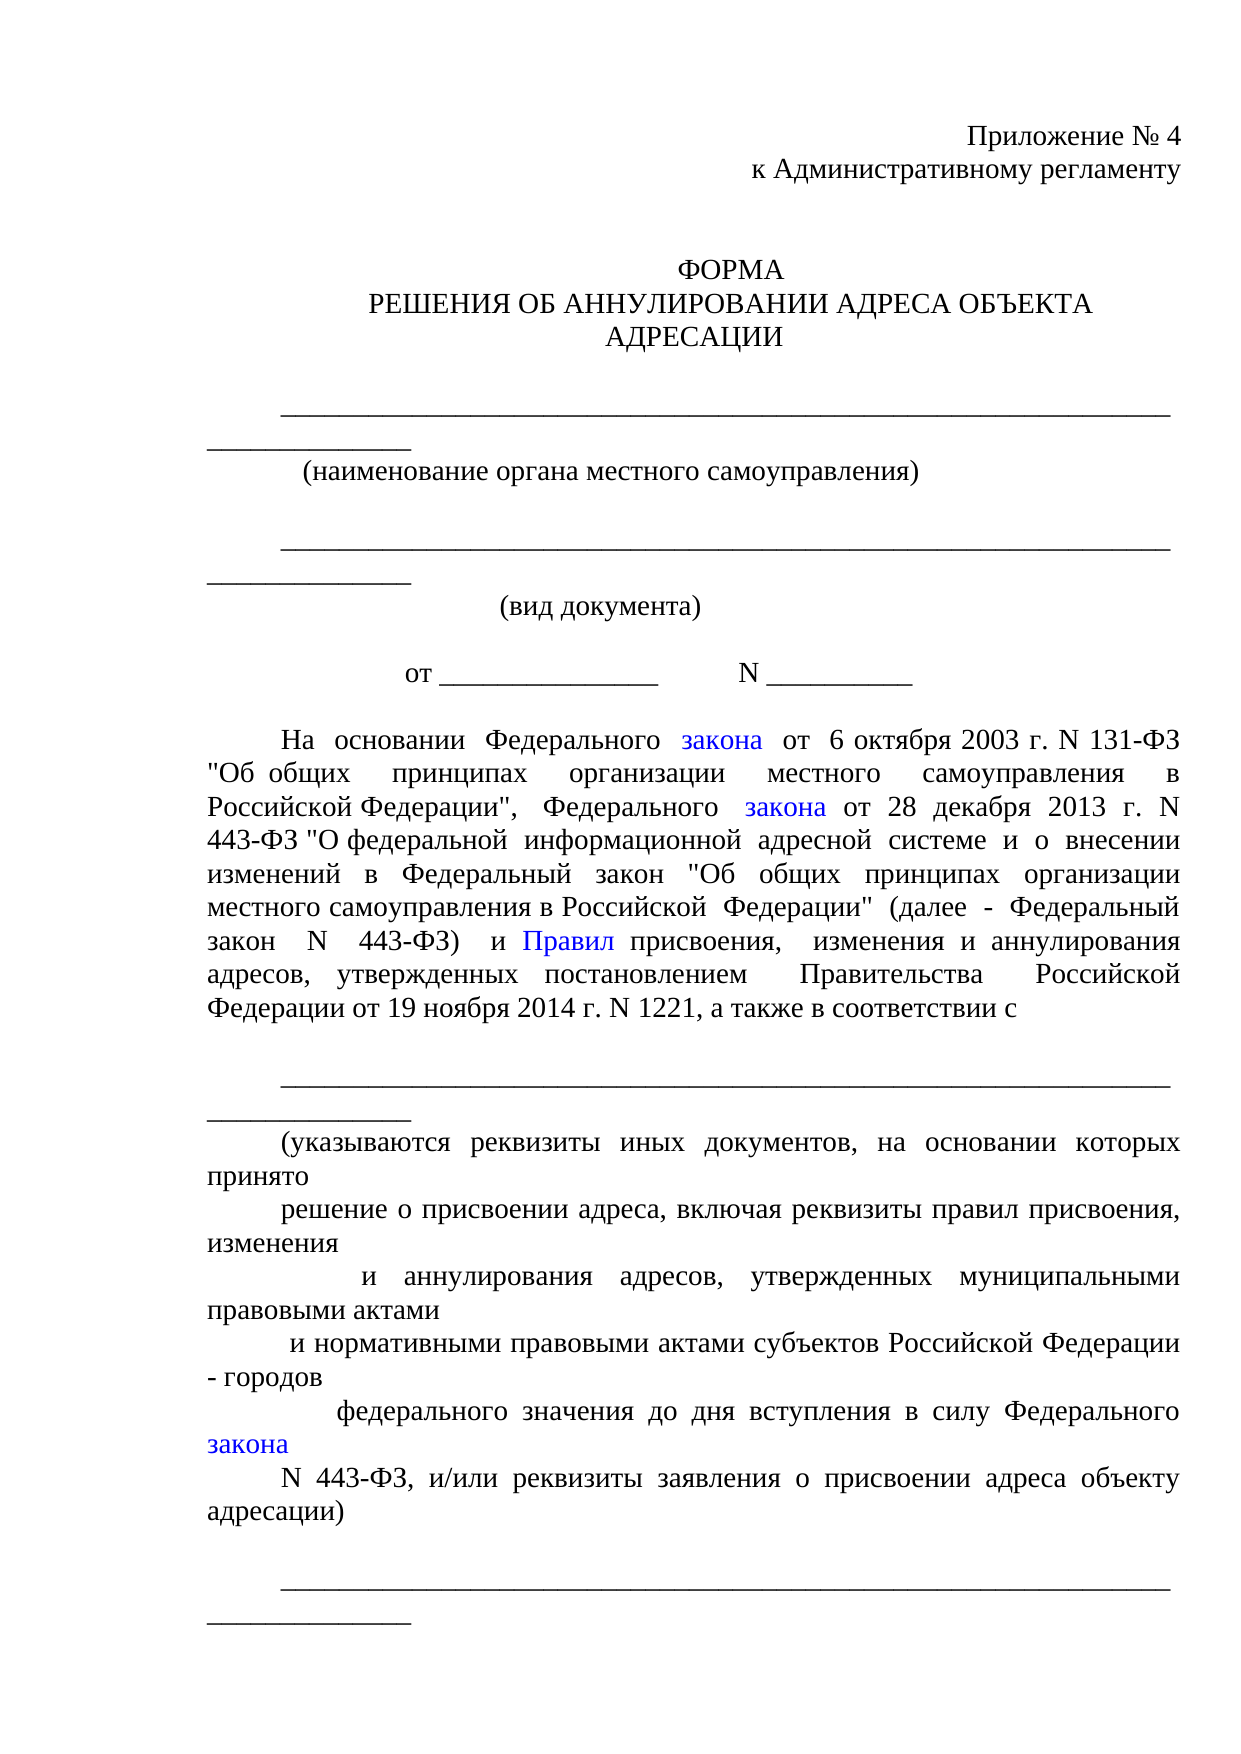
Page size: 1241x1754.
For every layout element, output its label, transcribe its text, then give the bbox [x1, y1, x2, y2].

text Приложение № 4 [207, 118, 1181, 152]
text (вид документа) [207, 588, 1181, 621]
text ФОРМА [207, 252, 1181, 286]
text и аннулирования адресов, утвержденных муниципальными правовыми актами [207, 1258, 1181, 1326]
text к Административному регламенту [207, 152, 1181, 185]
text ___________________________________________________________________________ [207, 1560, 1181, 1627]
text (наименование органа местного самоуправления) [207, 453, 1181, 487]
text ___________________________________________________________________________ [207, 521, 1181, 588]
text (указываются реквизиты иных документов, на основании которых принято [207, 1124, 1181, 1191]
text РЕШЕНИЯ ОБ АННУЛИРОВАНИИ АДРЕСА ОБЪЕКТА АДРЕСАЦИИ [207, 286, 1181, 353]
text от _______________ N __________ [207, 655, 1181, 688]
text ___________________________________________________________________________ [207, 386, 1181, 453]
text На основании Федерального закона от 6 октября 2003 г. N 131-ФЗ "Об общих принципах организации местного самоуправления в Российской Федерации", Федерального закона от 28 декабря 2013 г. N 443-ФЗ "О федеральной информационной адресной системе и о внесении изменений в Федеральный закон "Об общих принципах организации местного самоуправления в Российской Федерации" (далее - Федеральный закон N 443-ФЗ) и Правил присвоения, изменения и аннулирования адресов, утвержденных постановлением Правительства Российской Федерации от 19 ноября 2014 г. N 1221, а также в соответствии с [207, 722, 1181, 1024]
text и нормативными правовыми актами субъектов Российской Федерации - городов [207, 1326, 1181, 1393]
text ___________________________________________________________________________ [207, 1057, 1181, 1124]
text решение о присвоении адреса, включая реквизиты правил присвоения, изменения [207, 1191, 1181, 1258]
text N 443-ФЗ, и/или реквизиты заявления о присвоении адреса объекту адресации) [207, 1460, 1181, 1527]
text федерального значения до дня вступления в силу Федерального закона [207, 1393, 1181, 1460]
